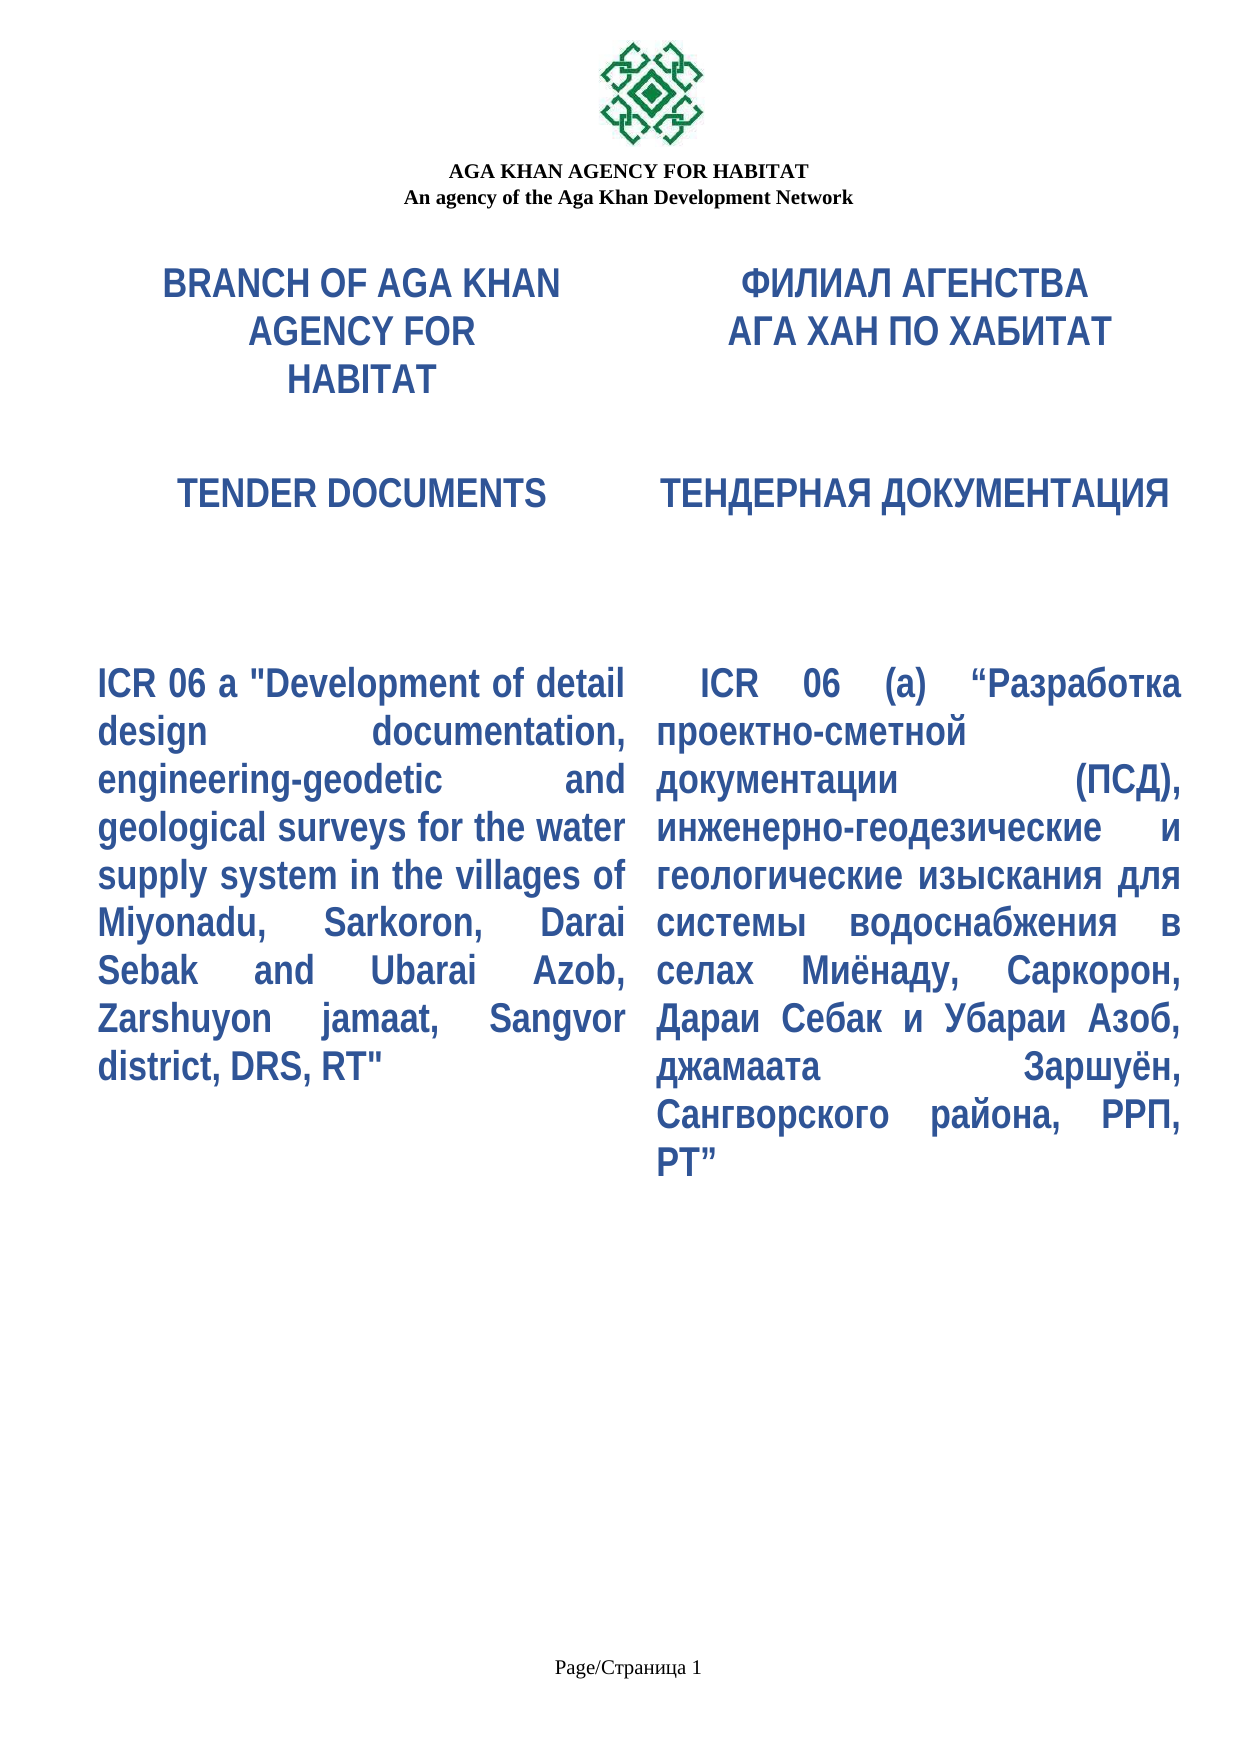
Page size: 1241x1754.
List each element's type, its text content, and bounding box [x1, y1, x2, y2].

table_cell ICR 06 a "Development of detail design documentation, engineering-geodetic and geological surveys for the water supply system in the villages of Miyonadu, Sarkoron, Darai Sebak and Ubarai Azob, Zarshuyon jamaat, Sangvor district, DRS, RT" [86, 659, 637, 1280]
table_header BRANCH OF AGA KHAN AGENCY FOR HABITAT [86, 259, 637, 468]
table_cell ТЕНДЕРНАЯ ДОКУМЕНТАЦИЯ [637, 469, 1192, 659]
table_header ФИЛИАЛ АГЕНСТВА АГА ХАН ПО ХАБИТАТ [637, 259, 1192, 468]
table_cell TENDER DOCUMENTS [86, 469, 637, 659]
table_cell ICR 06 (a) “Разработка проектно-сметной документации (ПСД), инженерно-геодезические и геологические изыскания для системы водоснабжения в селах Миёнаду, Саркорон, Дараи Себак и Убараи Азоб, джамаата Заршуён, Сангворского района, РРП, РТ” [637, 659, 1192, 1280]
picture [598, 40, 705, 147]
